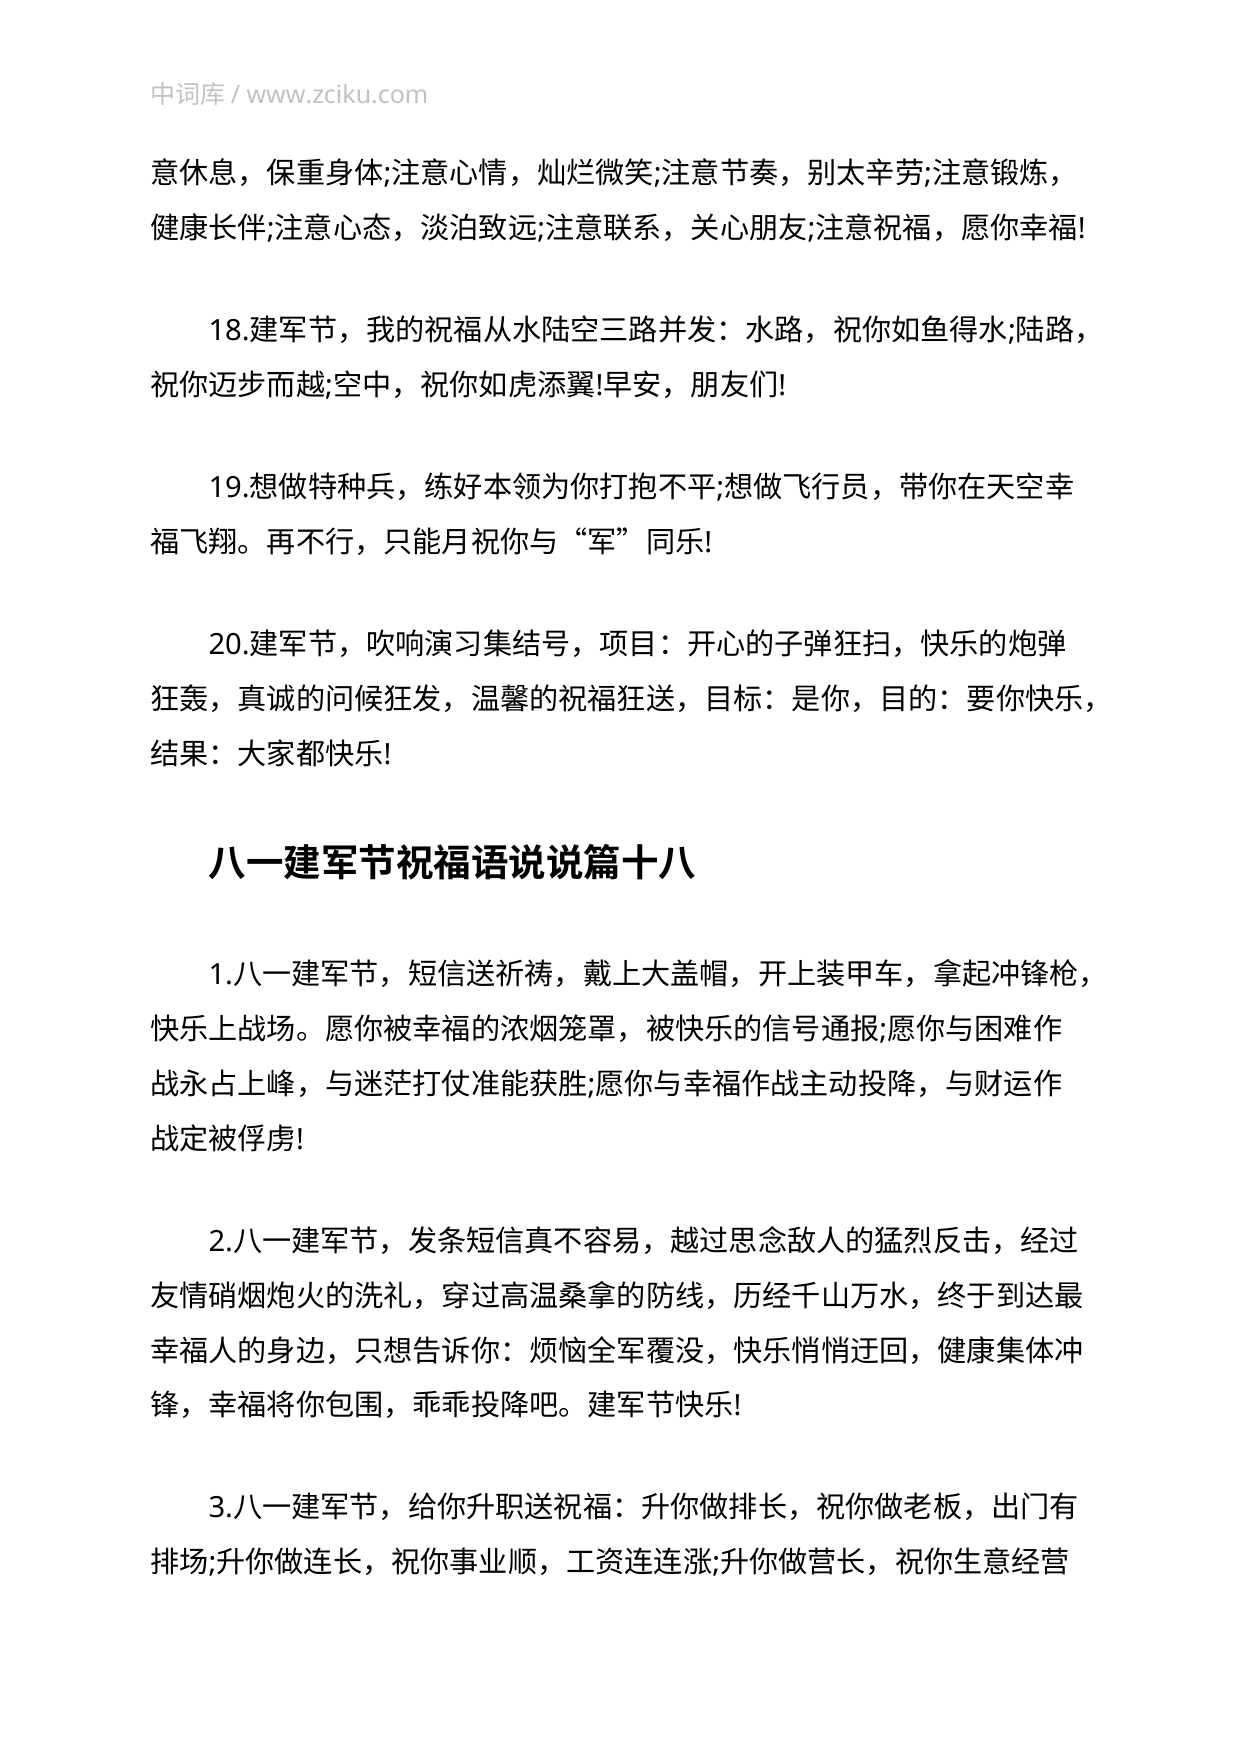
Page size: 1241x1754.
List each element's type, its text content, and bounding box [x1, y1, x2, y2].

text 20.建军节，吹响演习集结号，项目：开心的子弹狂扫，快乐的炮弹狂轰，真诚的问候狂发，温馨的祝福狂送，目标：是你，目的：要你快乐，结果：大家都快乐! [150, 621, 1090, 773]
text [150, 1484, 1090, 1581]
text 18.建军节，我的祝福从水陆空三路并发：水路，祝你如鱼得水;陆路，祝你迈步而越;空中，祝你如虎添翼!早安，朋友们! [150, 307, 1090, 404]
text 1.八一建军节，短信送祈祷，戴上大盖帽，开上装甲车，拿起冲锋枪，快乐上战场。愿你被幸福的浓烟笼罩，被快乐的信号通报;愿你与困难作战永占上峰，与迷茫打仗准能获胜;愿你与幸福作战主动投降，与财运作战定被俘虏! [150, 950, 1090, 1158]
text 八一建军节祝福语说说篇十八 [150, 833, 1090, 887]
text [150, 150, 1090, 247]
text 2.八一建军节，发条短信真不容易，越过思念敌人的猛烈反击，经过友情硝烟炮火的洗礼，穿过高温桑拿的防线，历经千山万水，终于到达最幸福人的身边，只想告诉你：烦恼全军覆没，快乐悄悄迂回，健康集体冲锋，幸福将你包围，乖乖投降吧。建军节快乐! [150, 1217, 1090, 1424]
text 19.想做特种兵，练好本领为你打抱不平;想做飞行员，带你在天空幸福飞翔。再不行，只能月祝你与“军”同乐! [150, 464, 1090, 561]
